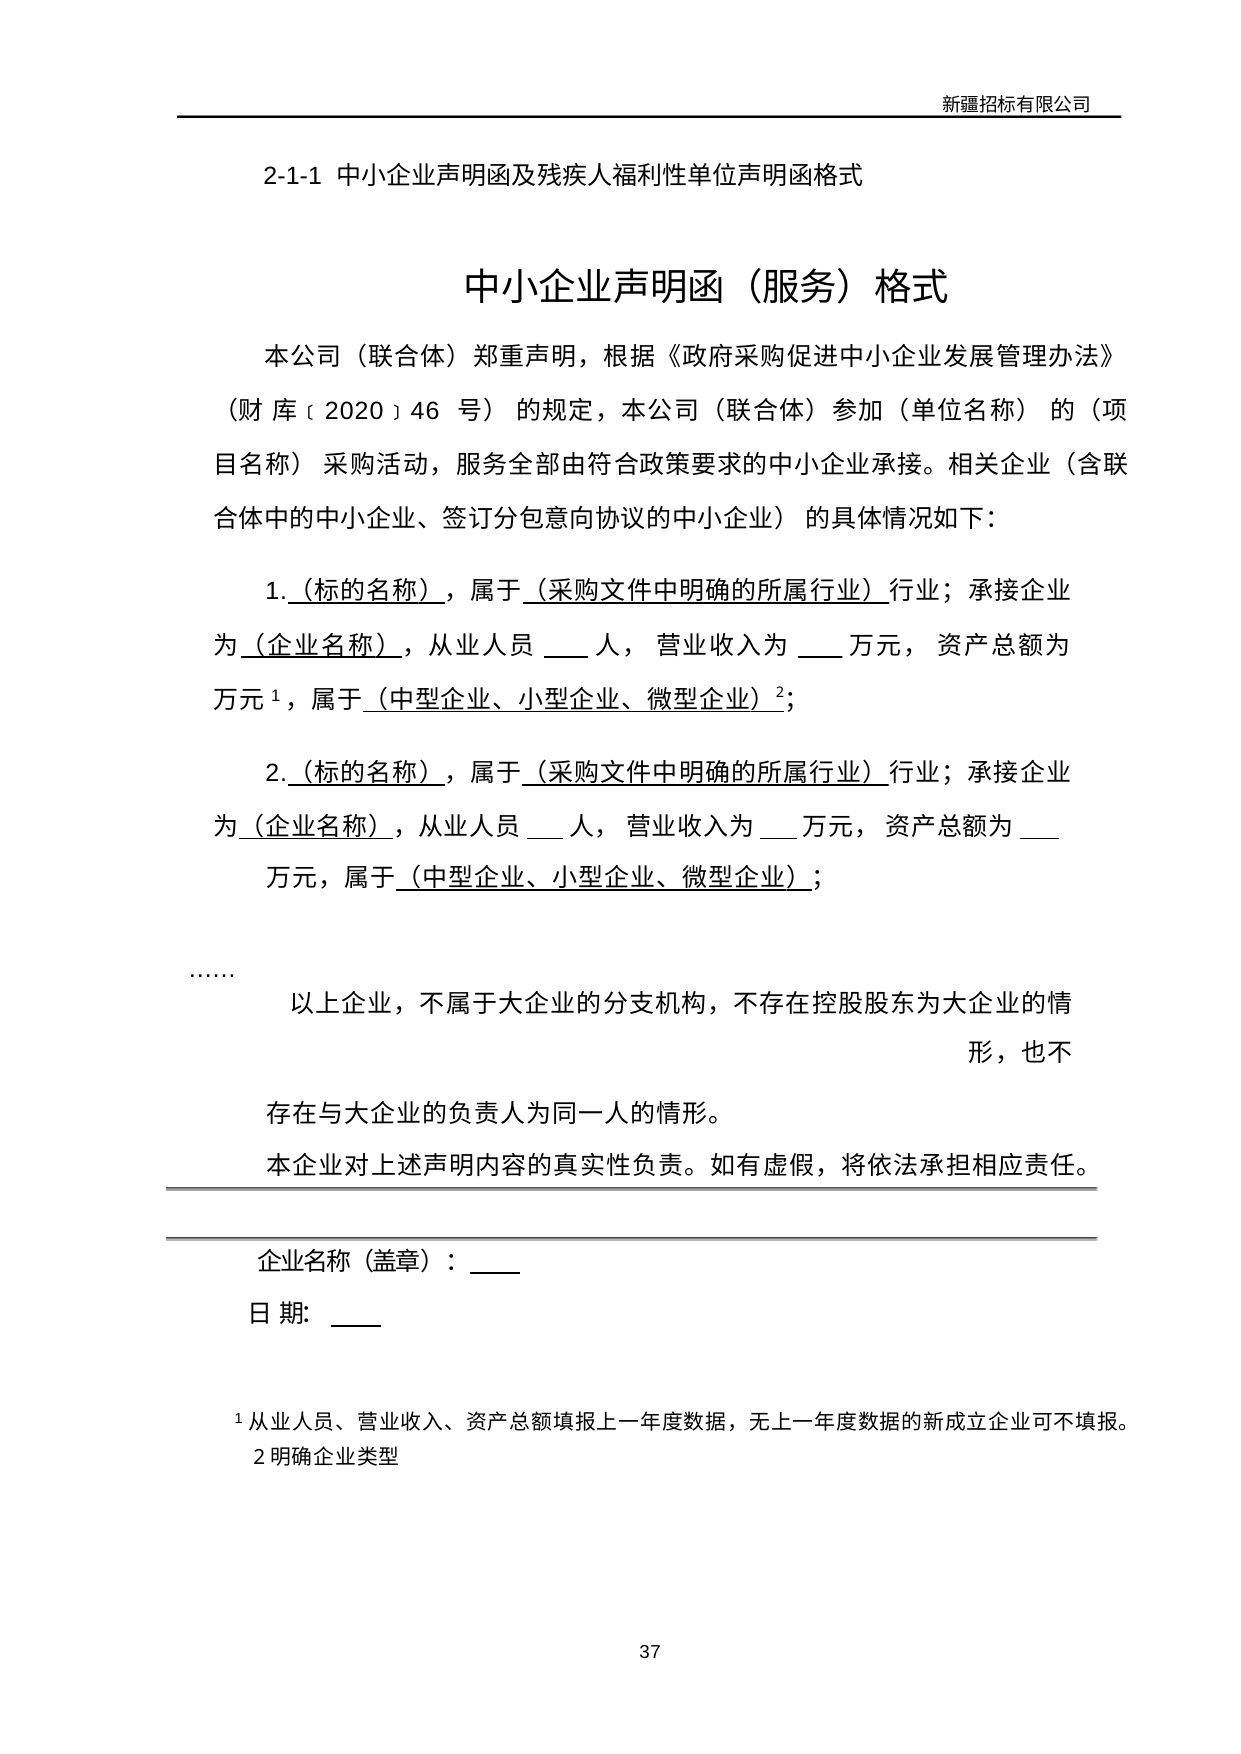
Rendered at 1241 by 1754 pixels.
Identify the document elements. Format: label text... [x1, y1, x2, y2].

text 中小企业声明函（服务）格式 [220, 261, 1128, 310]
text 1 从业人员、营业收入、资产总额填报上一年度数据，无上一年度数据的新成立企业可不填报。 [203, 1406, 1128, 1435]
text 存在与大企业的负责人为同一人的情形。 [214, 1097, 1128, 1129]
text 2.（标的名称），属于（采购文件中明确的所属行业）行业；承接企业 为（企业名称），从业人员 人， 营业收入为 万元， 资产总额为 [213, 753, 1072, 843]
text 2-1-1 中小企业声明函及残疾人福利性单位声明函格式 [213, 158, 1128, 191]
picture [165, 1187, 1098, 1191]
picture [165, 1237, 1098, 1241]
text 2明确企业类型 [209, 1442, 1128, 1471]
text 日 期： [208, 1296, 1128, 1329]
text 万元，属于（中型企业、小型企业、微型企业）； [214, 861, 1128, 893]
text 本企业对上述声明内容的真实性负责。如有虚假，将依法承担相应责任。 [214, 1148, 1128, 1181]
text 1.（标的名称），属于（采购文件中明确的所属行业）行业；承接企业 为（企业名称），从业人员 人， 营业收入为 万元， 资产总额为 万元 1 ，属于（中型企业、小型企业、微型企业）2； [213, 571, 1072, 716]
text 本公司（联合体）郑重声明，根据《政府采购促进中小企业发展管理办法》（财 库﹝2020﹞46 号） 的规定，本公司（联合体）参加（单位名称） 的（项目名称） 采购活动，服务全部由符合政策要求的中小企业承接。相关企业（含联合体中的中小企业、签订分包意向协议的中小企业） 的具体情况如下： [213, 336, 1128, 534]
text 以上企业，不属于大企业的分支机构，不存在控股股东为大企业的情形，也不 [214, 999, 1072, 1097]
text 企业名称（盖章）： [211, 1244, 1128, 1277]
